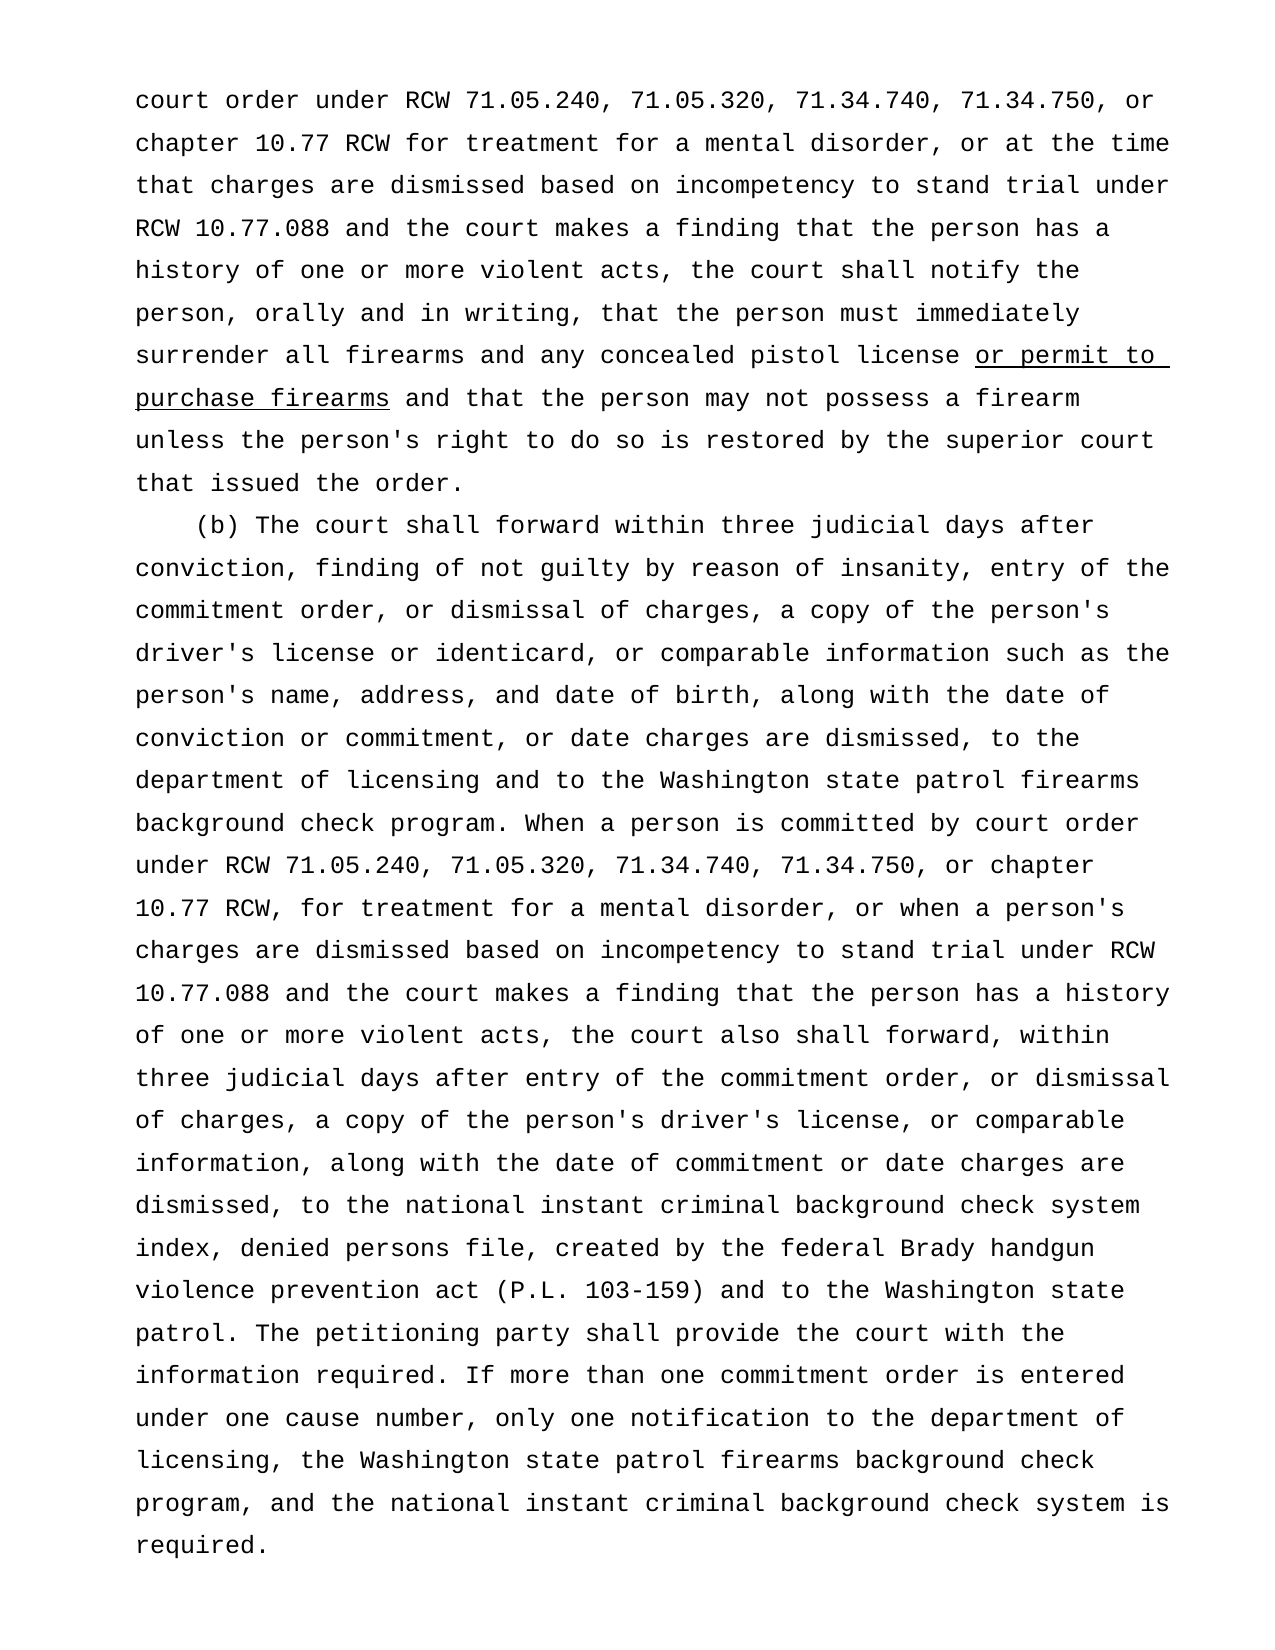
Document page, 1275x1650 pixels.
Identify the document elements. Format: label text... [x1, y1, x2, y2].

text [135, 75, 1170, 500]
text (b) The court shall forward within three judicial days after conviction, finding of not guilty by reason of insanity, entry of the commitment order, or dismissal of charges, a copy of the person's driver's license or identicard, or comparable information such as the person's name, address, and date of birth, along with the date of conviction or commitment, or date charges are dismissed, to the department of licensing and to the Washington state patrol firearms background check program. When a person is committed by court order under RCW 71.05.240, 71.05.320, 71.34.740, 71.34.750, or chapter 10.77 RCW, for treatment for a mental disorder, or when a person's charges are dismissed based on incompetency to stand trial under RCW 10.77.088 and the court makes a finding that the person has a history of one or more violent acts, the court also shall forward, within three judicial days after entry of the commitment order, or dismissal of charges, a copy of the person's driver's license, or comparable information, along with the date of commitment or date charges are dismissed, to the national instant criminal background check system index, denied persons file, created by the federal Brady handgun violence prevention act (P.L. 103-159) and to the Washington state patrol. The petitioning party shall provide the court with the information required. If more than one commitment order is entered under one cause number, only one notification to the department of licensing, the Washington state patrol firearms background check program, and the national instant criminal background check system is required. [135, 500, 1170, 1562]
